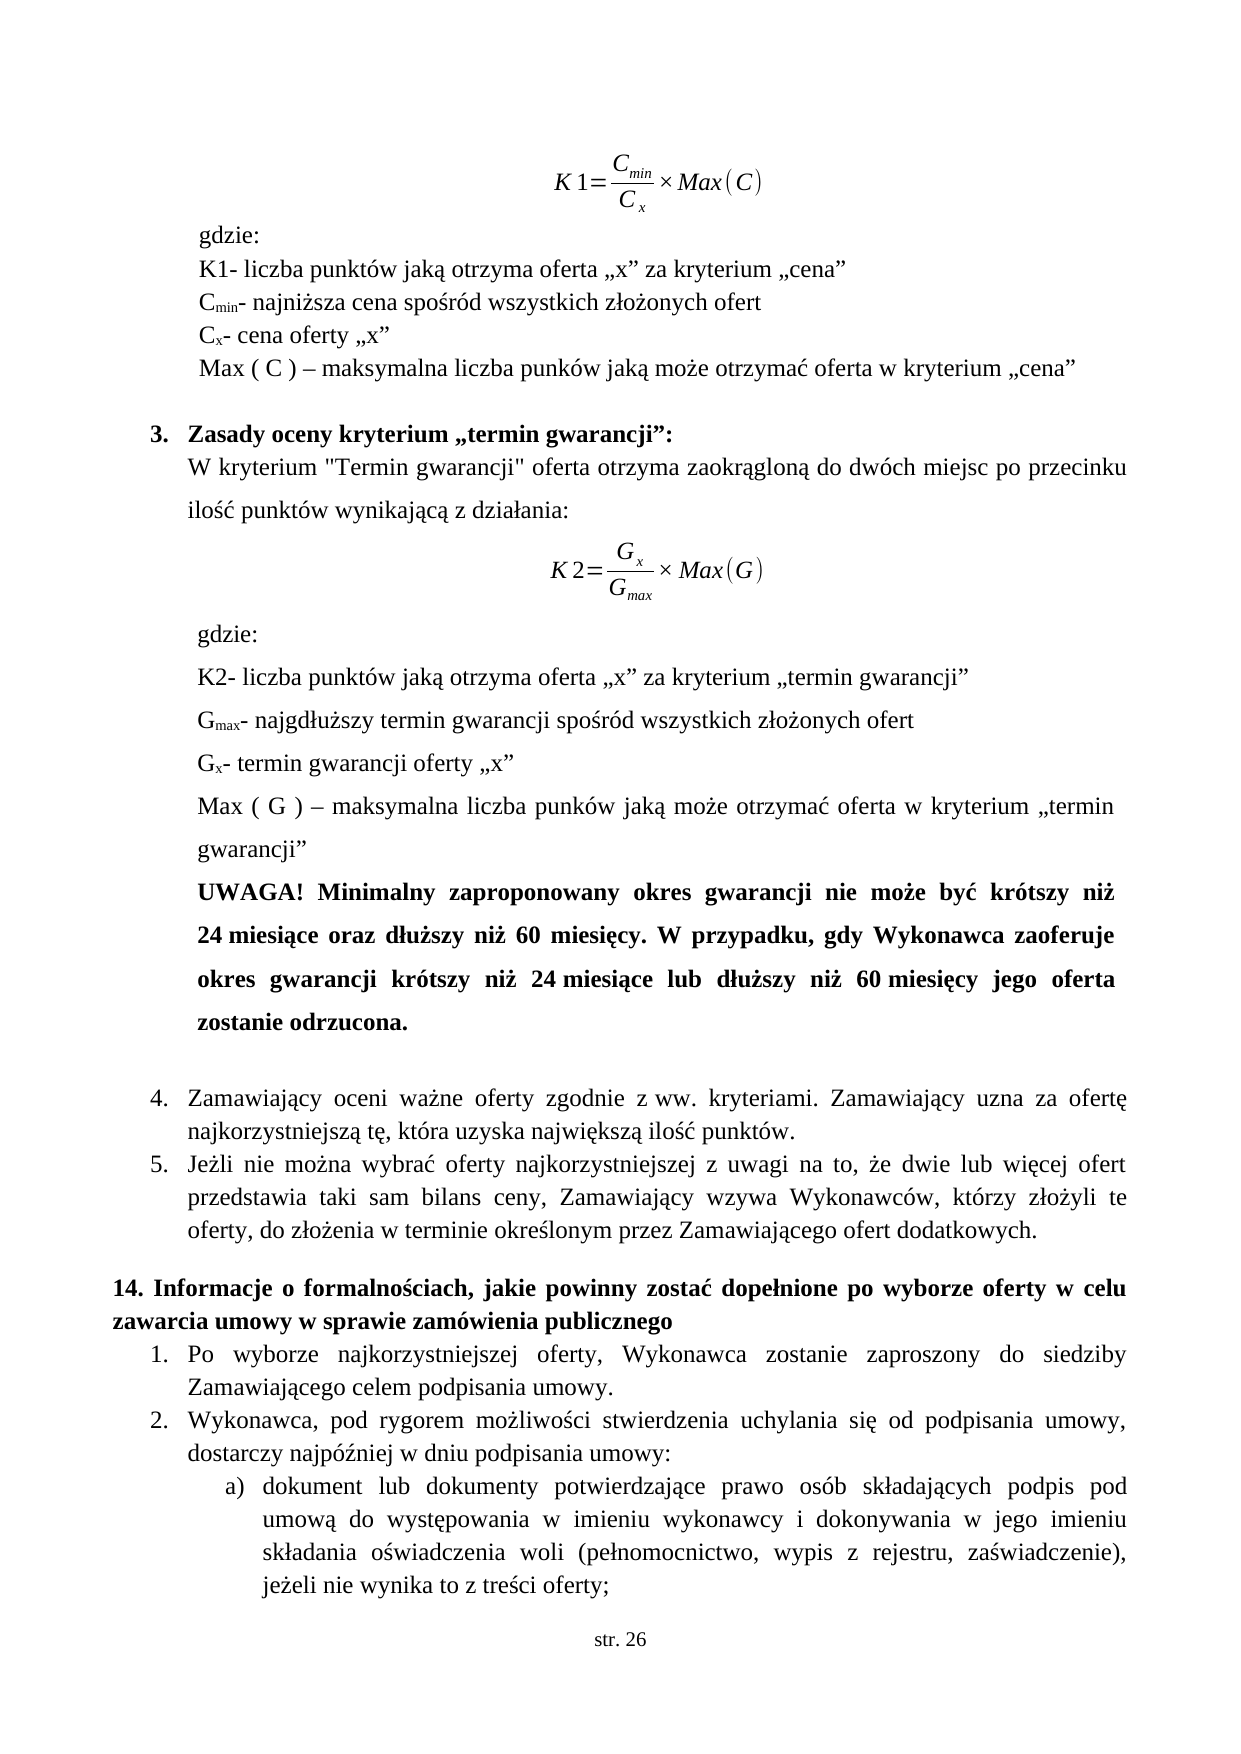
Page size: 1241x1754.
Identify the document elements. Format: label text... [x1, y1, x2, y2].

table_header gdzie: K1- liczba punktów jaką otrzyma oferta „x” za kryterium „cena” Cmin- najniższa cena spośród wszystkich złożonych ofert Cx- cena oferty „x” Max ( C ) – maksymalna liczba punków jaką może otrzymać oferta w kryterium „cena” [188, 221, 1128, 386]
list W kryterium "Termin gwarancji" oferta otrzyma zaokrągloną do dwóch miejsc po przecinku ilość punktów wynikającą z działania: [187, 452, 1128, 524]
list Zasady oceny kryterium „termin gwarancji”: [150, 419, 1128, 447]
list Po wyborze najkorzystniejszej oferty, Wykonawca zostanie zaproszony do siedziby Zamawiającego celem podpisania umowy. [150, 1339, 1128, 1401]
table_header gdzie: K2- liczba punktów jaką otrzyma oferta „x” za kryterium „termin gwarancji” Gmax- najgdłuższy termin gwarancji spośród wszystkich złożonych ofert Gx- termin gwarancji oferty „x” Max ( G ) – maksymalna liczba punków jaką może otrzymać oferta w kryterium „termin gwarancji” UWAGA! Minimalny zaproponowany okres gwarancji nie może być krótszy niż 24 miesiące oraz dłuższy niż 60 miesięcy. W przypadku, gdy Wykonawca zaoferuje okres gwarancji krótszy niż 24 miesiące lub dłuższy niż 60 miesięcy jego oferta zostanie odrzucona. [186, 538, 1127, 1050]
list dokument lub dokumenty potwierdzające prawo osób składających podpis pod umową do występowania w imieniu wykonawcy i dokonywania w jego imieniu składania oświadczenia woli (pełnomocnictwo, wypis z rejestru, zaświadczenie), jeżeli nie wynika to z treści oferty; [225, 1471, 1128, 1599]
list Zamawiający oceni ważne oferty zgodnie z ww. kryteriami. Zamawiający uzna za ofertę najkorzystniejszą tę, która uzyska największą ilość punktów. [150, 1083, 1128, 1145]
list Wykonawca, pod rygorem możliwości stwierdzenia uchylania się od podpisania umowy, dostarczy najpóźniej w dniu podpisania umowy: [150, 1405, 1128, 1467]
subtitle 14. Informacje o formalnościach, jakie powinny zostać dopełnione po wyborze oferty w celu zawarcia umowy w sprawie zamówienia publicznego [112, 1273, 1128, 1335]
list Jeżli nie można wybrać oferty najkorzystniejszej z uwagi na to, że dwie lub więcej ofert przedstawia taki sam bilans ceny, Zamawiający wzywa Wykonawców, którzy złożyli te oferty, do złożenia w terminie określonym przez Zamawiającego ofert dodatkowych. [150, 1149, 1128, 1244]
